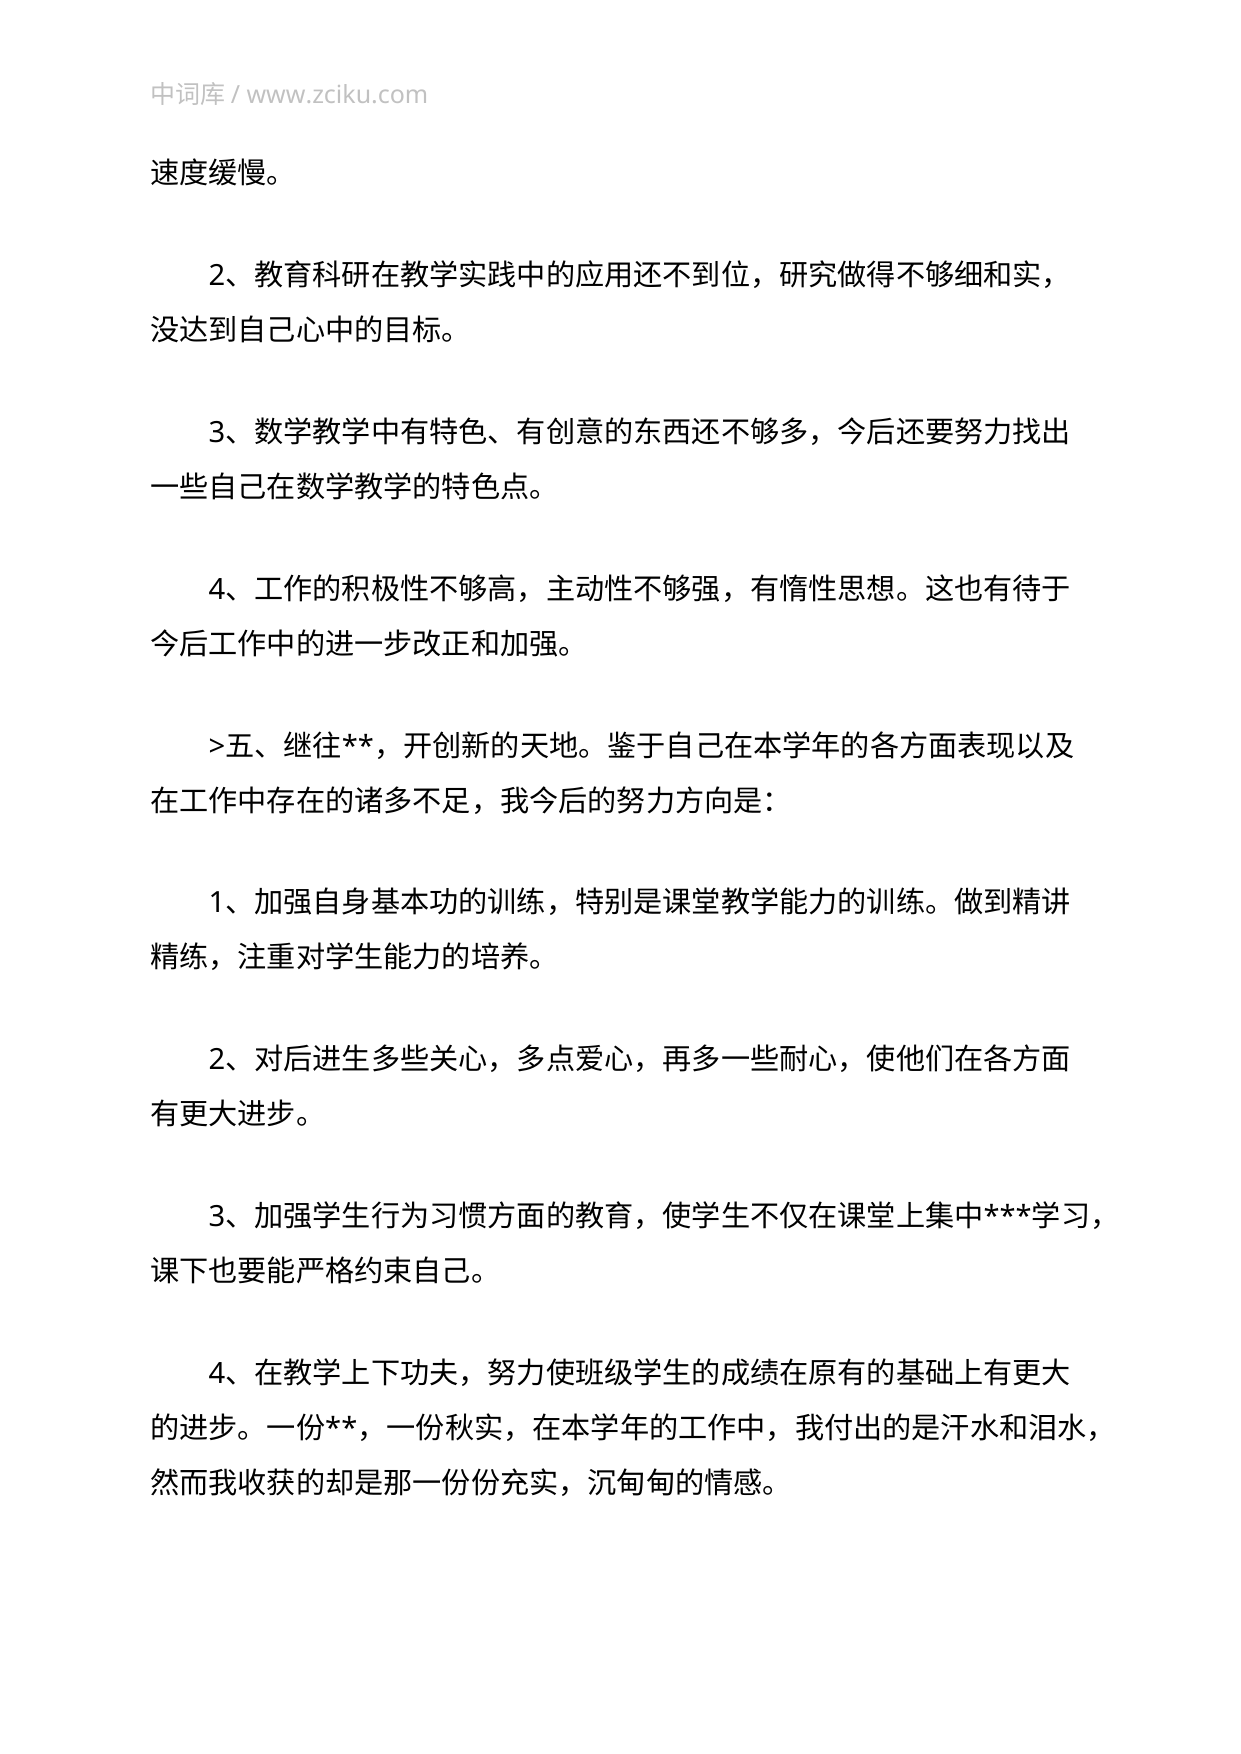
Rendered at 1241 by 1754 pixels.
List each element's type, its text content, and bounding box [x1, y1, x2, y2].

text 2、对后进生多些关心，多点爱心，再多一些耐心，使他们在各方面有更大进步。 [150, 1036, 1090, 1133]
text 4、在教学上下功夫，努力使班级学生的成绩在原有的基础上有更大的进步。一份**，一份秋实，在本学年的工作中，我付出的是汗水和泪水，然而我收获的却是那一份份充实，沉甸甸的情感。 [150, 1349, 1090, 1501]
text 3、数学教学中有特色、有创意的东西还不够多，今后还要努力找出一些自己在数学教学的特色点。 [150, 408, 1090, 506]
text 3、加强学生行为习惯方面的教育，使学生不仅在课堂上集中***学习，课下也要能严格约束自己。 [150, 1192, 1090, 1290]
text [150, 150, 1090, 192]
text 4、工作的积极性不够高，主动性不够强，有惰性思想。这也有待于今后工作中的进一步改正和加强。 [150, 565, 1090, 663]
text >五、继往**，开创新的天地。鉴于自己在本学年的各方面表现以及在工作中存在的诸多不足，我今后的努力方向是： [150, 722, 1090, 819]
text 2、教育科研在教学实践中的应用还不到位，研究做得不够细和实，没达到自己心中的目标。 [150, 252, 1090, 349]
text 1、加强自身基本功的训练，特别是课堂教学能力的训练。做到精讲精练，注重对学生能力的培养。 [150, 879, 1090, 976]
